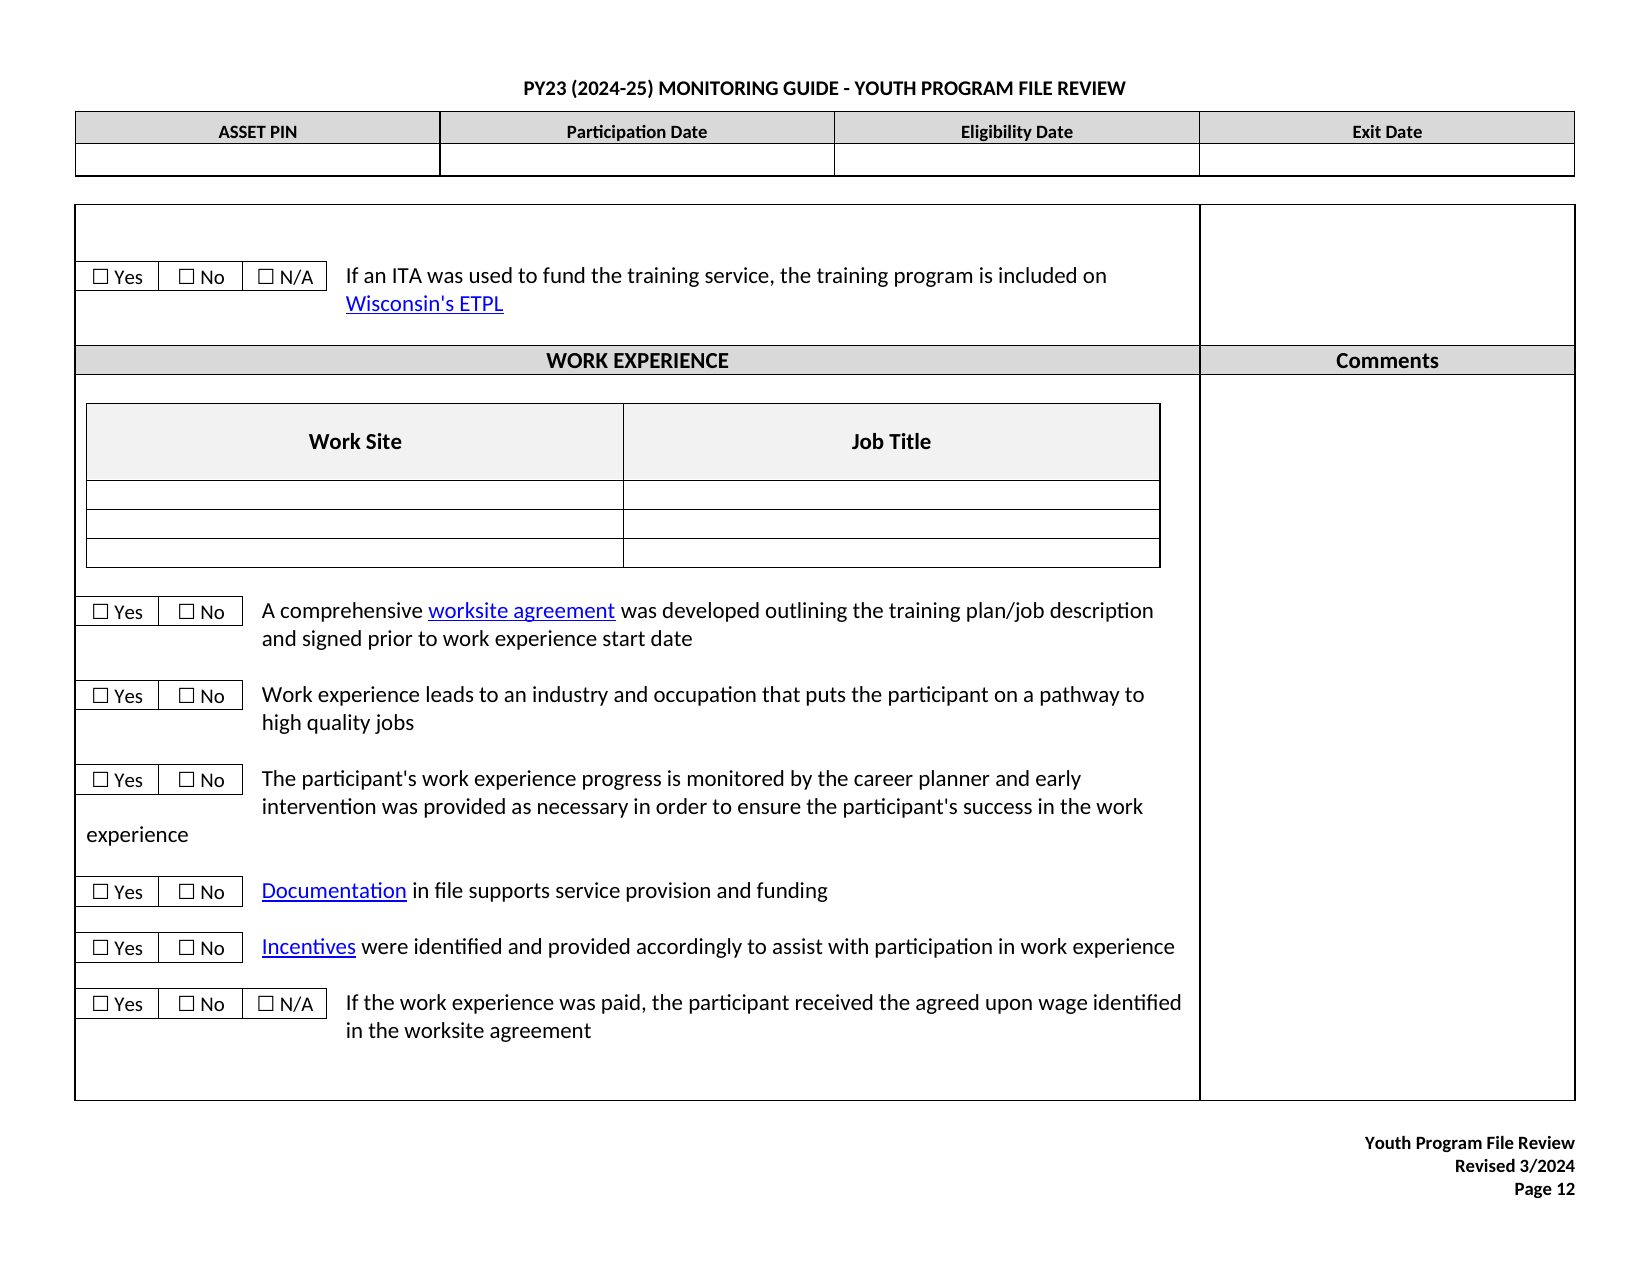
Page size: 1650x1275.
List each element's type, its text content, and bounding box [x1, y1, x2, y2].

table_cell WORK EXPERIENCE [76, 346, 1199, 374]
table_cell Comments [1201, 346, 1574, 374]
table_cell [1201, 375, 1574, 1100]
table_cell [76, 205, 1199, 345]
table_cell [76, 375, 1199, 1100]
table_cell [1201, 205, 1574, 345]
